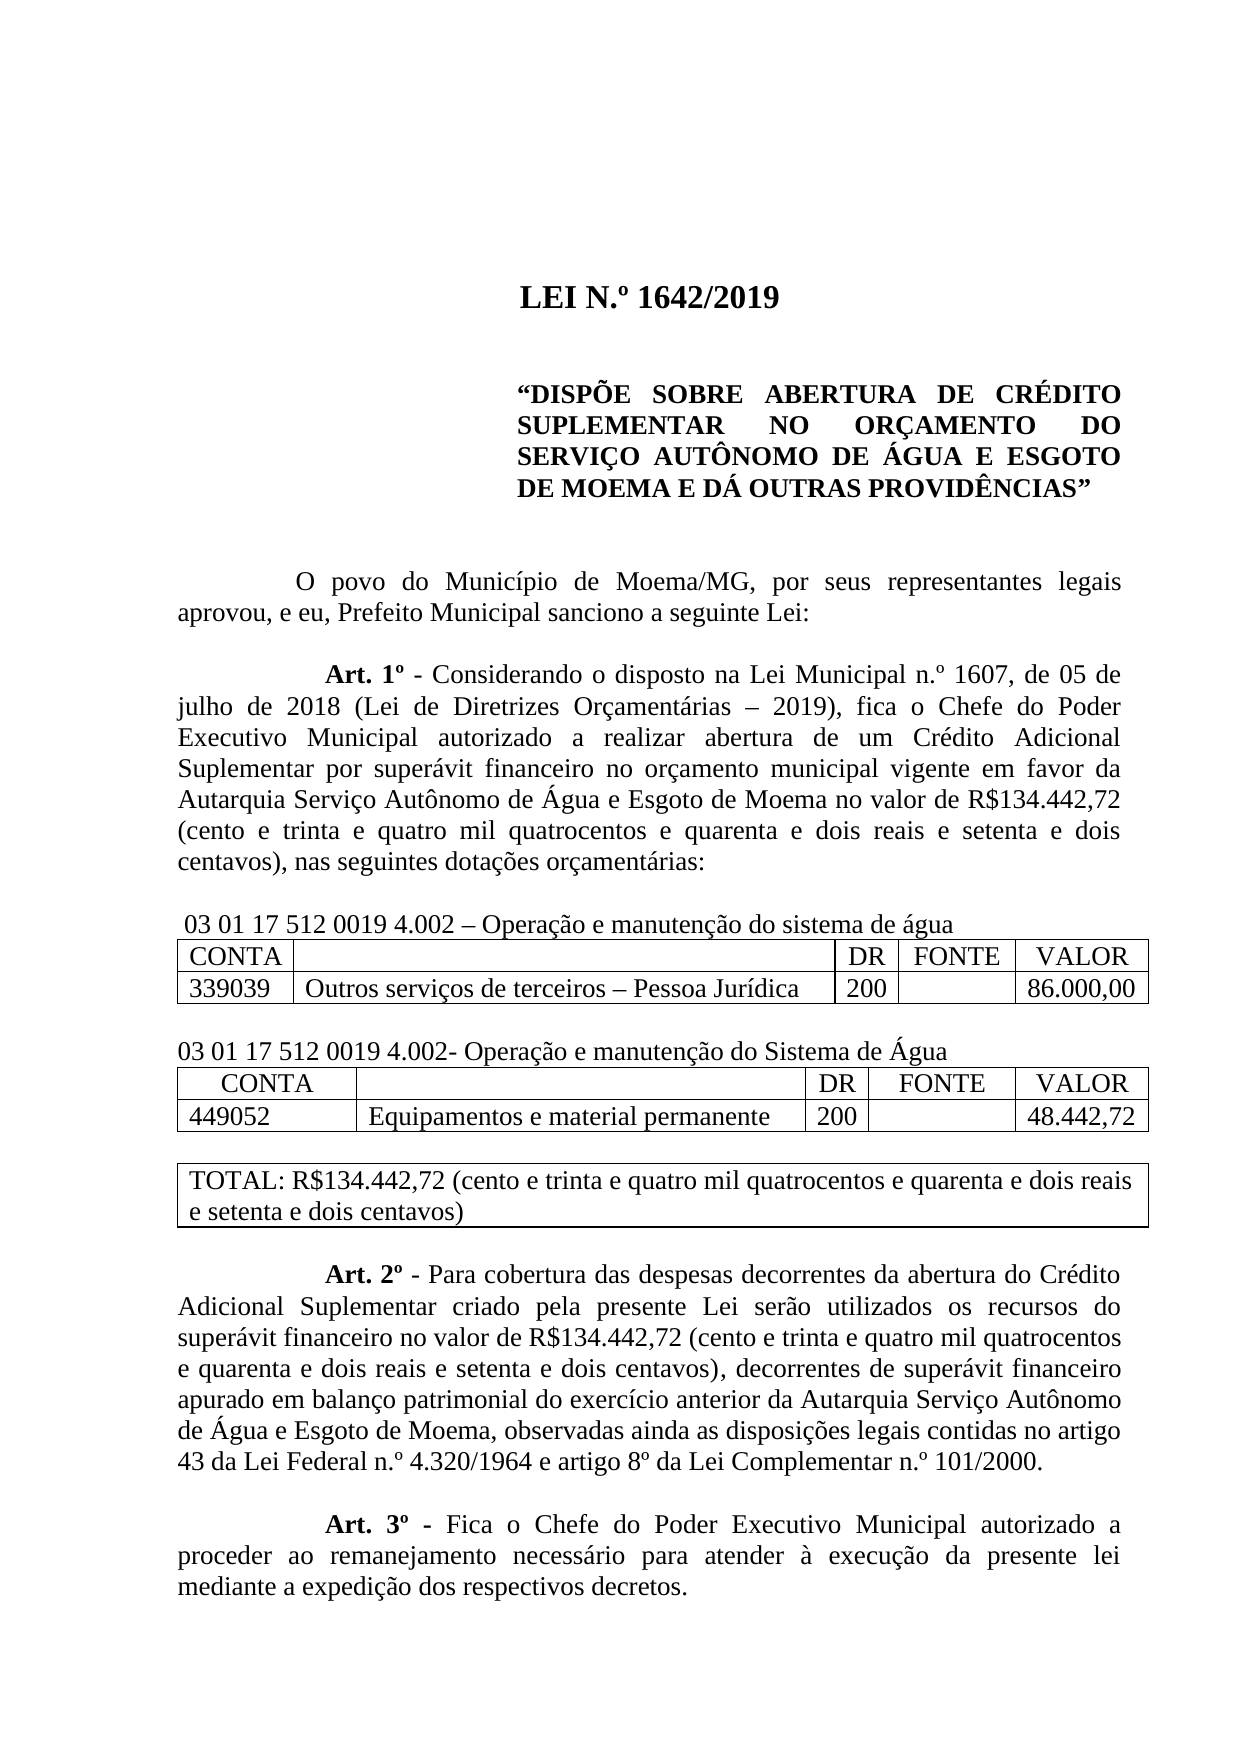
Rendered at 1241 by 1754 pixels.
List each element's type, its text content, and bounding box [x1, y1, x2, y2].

text Lei n.º 1642/2019 [177, 278, 1122, 316]
table_header DR [836, 940, 898, 971]
table_header DR [806, 1068, 868, 1099]
text Art. 3º - Fica o Chefe do Poder Executivo Municipal autorizado a proceder ao remanejamento necessário para atender à execução da presente lei mediante a expedição dos respectivos decretos. [177, 1508, 1122, 1601]
text Art. 2º - Para cobertura das despesas decorrentes da abertura do Crédito Adicional Suplementar criado pela presente Lei serão utilizados os recursos do superávit financeiro no valor de R$134.442,72 (cento e trinta e quatro mil quatrocentos e quarenta e dois reais e setenta e dois centavos), decorrentes de superávit financeiro apurado em balanço patrimonial do exercício anterior da Autarquia Serviço Autônomo de Água e Esgoto de Moema, observadas ainda as disposições legais contidas no artigo 43 da Lei Federal n.º 4.320/1964 e artigo 8º da Lei Complementar n.º 101/2000. [177, 1259, 1122, 1477]
table_cell [869, 1100, 1015, 1131]
table_cell 200 [836, 972, 898, 1003]
text O povo do Município de Moema/MG, por seus representantes legais aprovou, e eu, Prefeito Municipal sanciono a seguinte Lei: [177, 565, 1122, 627]
table_cell 86.000,00 [1016, 972, 1148, 1003]
table_cell 200 [806, 1100, 868, 1131]
table_header VALOR [1016, 1068, 1148, 1099]
table_cell Outros serviços de terceiros – Pessoa Jurídica [294, 972, 834, 1003]
table_cell 449052 [178, 1100, 356, 1131]
table_header FONTE [869, 1068, 1015, 1099]
table_cell 48.442,72 [1016, 1100, 1148, 1131]
text “DISPÕE SOBRE ABERTURA DE CRÉDITO SUPLEMENTAR NO ORÇAMENTO DO SERVIÇO AUTÔNOMO DE ÁGUA E ESGOTO DE MOEMA E DÁ OUTRAS PROVIDÊNCIAS” [517, 378, 1122, 503]
table_header FONTE [899, 940, 1015, 971]
table_cell Equipamentos e material permanente [357, 1100, 805, 1131]
table_cell 339039 [178, 972, 293, 1003]
table_header CONTA [178, 940, 293, 971]
table_header CONTA [178, 1068, 356, 1099]
table_header VALOR [1016, 940, 1148, 971]
text 03 01 17 512 0019 4.002- Operação e manutenção do Sistema de Água [177, 1035, 1122, 1067]
text Art. 1º - Considerando o disposto na Lei Municipal n.º 1607, de 05 de julho de 2018 (Lei de Diretrizes Orçamentárias – 2019), fica o Chefe do Poder Executivo Municipal autorizado a realizar abertura de um Crédito Adicional Suplementar por superávit financeiro no orçamento municipal vigente em favor da Autarquia Serviço Autônomo de Água e Esgoto de Moema no valor de R$134.442,72 (cento e trinta e quatro mil quatrocentos e quarenta e dois reais e setenta e dois centavos), nas seguintes dotações orçamentárias: [177, 658, 1122, 877]
table_header [357, 1068, 805, 1099]
table_cell [899, 972, 1015, 1003]
text 03 01 17 512 0019 4.002 – Operação e manutenção do sistema de água [177, 908, 1122, 939]
table_header TOTAL: R$134.442,72 (cento e trinta e quatro mil quatrocentos e quarenta e dois reais e setenta e dois centavos) [178, 1164, 1148, 1226]
table_header [294, 940, 834, 971]
